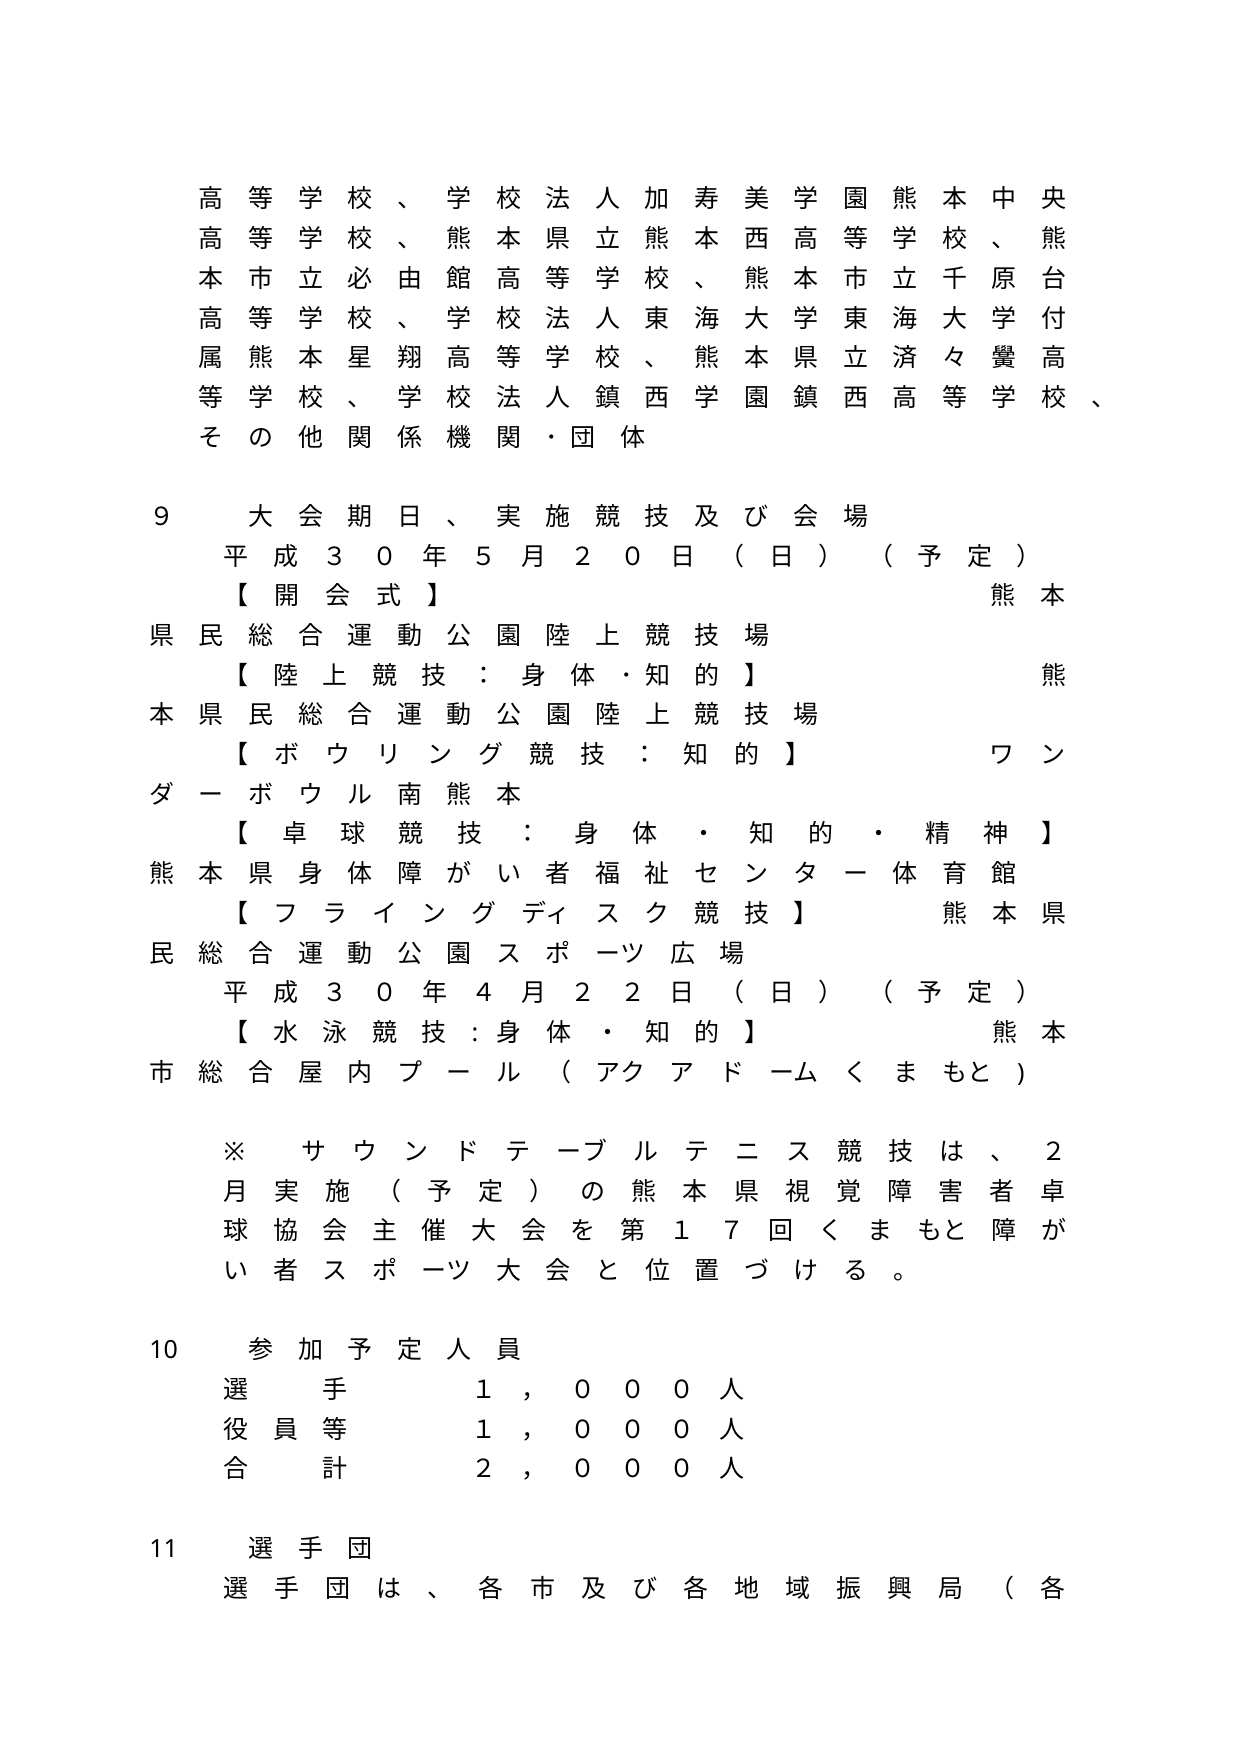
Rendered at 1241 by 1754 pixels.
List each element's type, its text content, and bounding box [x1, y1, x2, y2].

text 11 選手団 [149, 1527, 1091, 1566]
text 【陸上競技：身体･知的】 熊本県民総合運動公園陸上競技場 [149, 653, 1091, 733]
text 【ボウリング競技：知的】 ワンダーボウル南熊本 [149, 733, 1091, 812]
text ※ サウンドテーブルテニス競技は、２月実施（予定）の熊本県視覚障害者卓球協会主催大会を第１７回くまもと障がい者スポーツ大会と位置づける。 [199, 1130, 1091, 1288]
text ９ 大会期日、実施競技及び会場 [149, 495, 1091, 534]
text 選 手 １，０００人 [149, 1368, 1091, 1408]
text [149, 1566, 1091, 1606]
text 10 参加予定人員 [149, 1328, 1091, 1368]
text 合 計 ２，０００人 [149, 1447, 1091, 1487]
text 【フライングディスク競技】 熊本県民総合運動公園スポーツ広場 [149, 892, 1091, 971]
text 役員等 １，０００人 [149, 1408, 1091, 1447]
text 平成３０年４月２２日（日）（予定） [149, 971, 1091, 1011]
text 【卓球競技：身体・知的・精神】 熊本県身体障がい者福祉センター体育館 [149, 812, 1091, 892]
text 【水泳競技:身体・知的】 熊本市総合屋内プール（アクアドームくまもと) [149, 1011, 1091, 1090]
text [174, 177, 1091, 455]
text 平成３０年５月２０日（日）（予定） [149, 534, 1091, 574]
text 【開会式】 熊本県民総合運動公園陸上競技場 [149, 574, 1091, 653]
